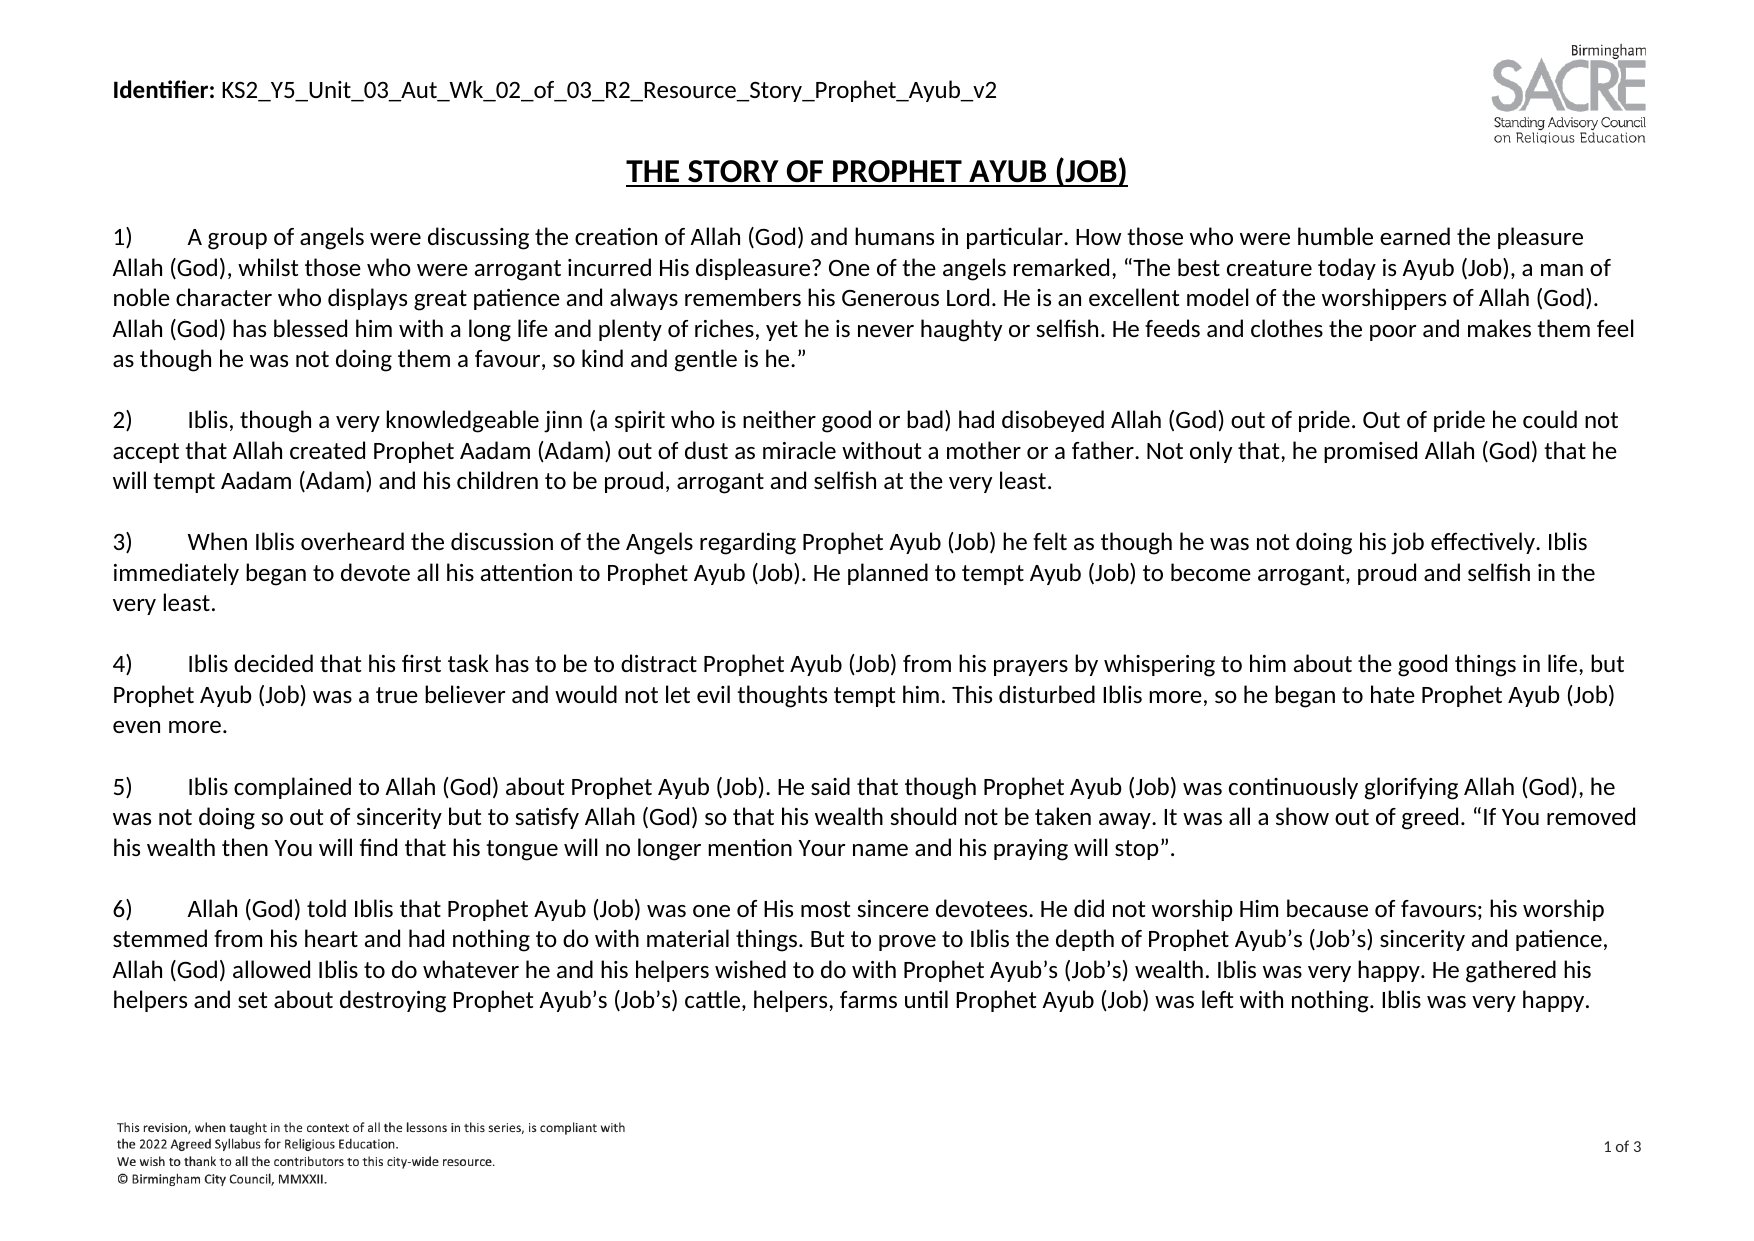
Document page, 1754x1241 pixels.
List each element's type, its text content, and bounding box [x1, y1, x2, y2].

text 4) Iblis decided that his first task has to be to distract Prophet Ayub (Job) from his prayers by whispering to him about the good things in life, but Prophet Ayub (Job) was a true believer and would not let evil thoughts tempt him. This disturbed Iblis more, so he began to hate Prophet Ayub (Job) even more. [112, 648, 1641, 740]
text 6) Allah (God) told Iblis that Prophet Ayub (Job) was one of His most sincere devotees. He did not worship Him because of favours; his worship stemmed from his heart and had nothing to do with material things. But to prove to Iblis the depth of Prophet Ayub’s (Job’s) sincerity and patience, Allah (God) allowed Iblis to do whatever he and his helpers wished to do with Prophet Ayub’s (Job’s) wealth. Iblis was very happy. He gathered his helpers and set about destroying Prophet Ayub’s (Job’s) cattle, helpers, farms until Prophet Ayub (Job) was left with nothing. Iblis was very happy. [112, 893, 1641, 1015]
subtitle THE STORY OF PROPHET AYUB (JOB) [112, 150, 1641, 191]
text 5) Iblis complained to Allah (God) about Prophet Ayub (Job). He said that though Prophet Ayub (Job) was continuously glorifying Allah (God), he was not doing so out of sincerity but to satisfy Allah (God) so that his wealth should not be taken away. It was all a show out of greed. “If You removed his wealth then You will find that his tongue will no longer mention Your name and his praying will stop”. [112, 771, 1641, 862]
text 2) Iblis, though a very knowledgeable jinn (a spirit who is neither good or bad) had disobeyed Allah (God) out of pride. Out of pride he could not accept that Allah created Prophet Aadam (Adam) out of dust as miracle without a mother or a father. Not only that, he promised Allah (God) that he will tempt Aadam (Adam) and his children to be proud, arrogant and selfish at the very least. [112, 404, 1641, 496]
text 3) When Iblis overheard the discussion of the Angels regarding Prophet Ayub (Job) he felt as though he was not doing his job effectively. Iblis immediately began to devote all his attention to Prophet Ayub (Job). He planned to tempt Ayub (Job) to become arrogant, proud and selfish in the very least. [112, 526, 1641, 618]
text 1) A group of angels were discussing the creation of Allah (God) and humans in particular. How those who were humble earned the pleasure Allah (God), whilst those who were arrogant incurred His displeasure? One of the angels remarked, “The best creature today is Ayub (Job), a man of noble character who displays great patience and always remembers his Generous Lord. He is an excellent model of the worshippers of Allah (God). Allah (God) has blessed him with a long life and plenty of riches, yet he is never haughty or selfish. He feeds and clothes the poor and makes them feel as though he was not doing them a favour, so kind and gentle is he.” [112, 221, 1641, 374]
picture [112, 1119, 629, 1188]
